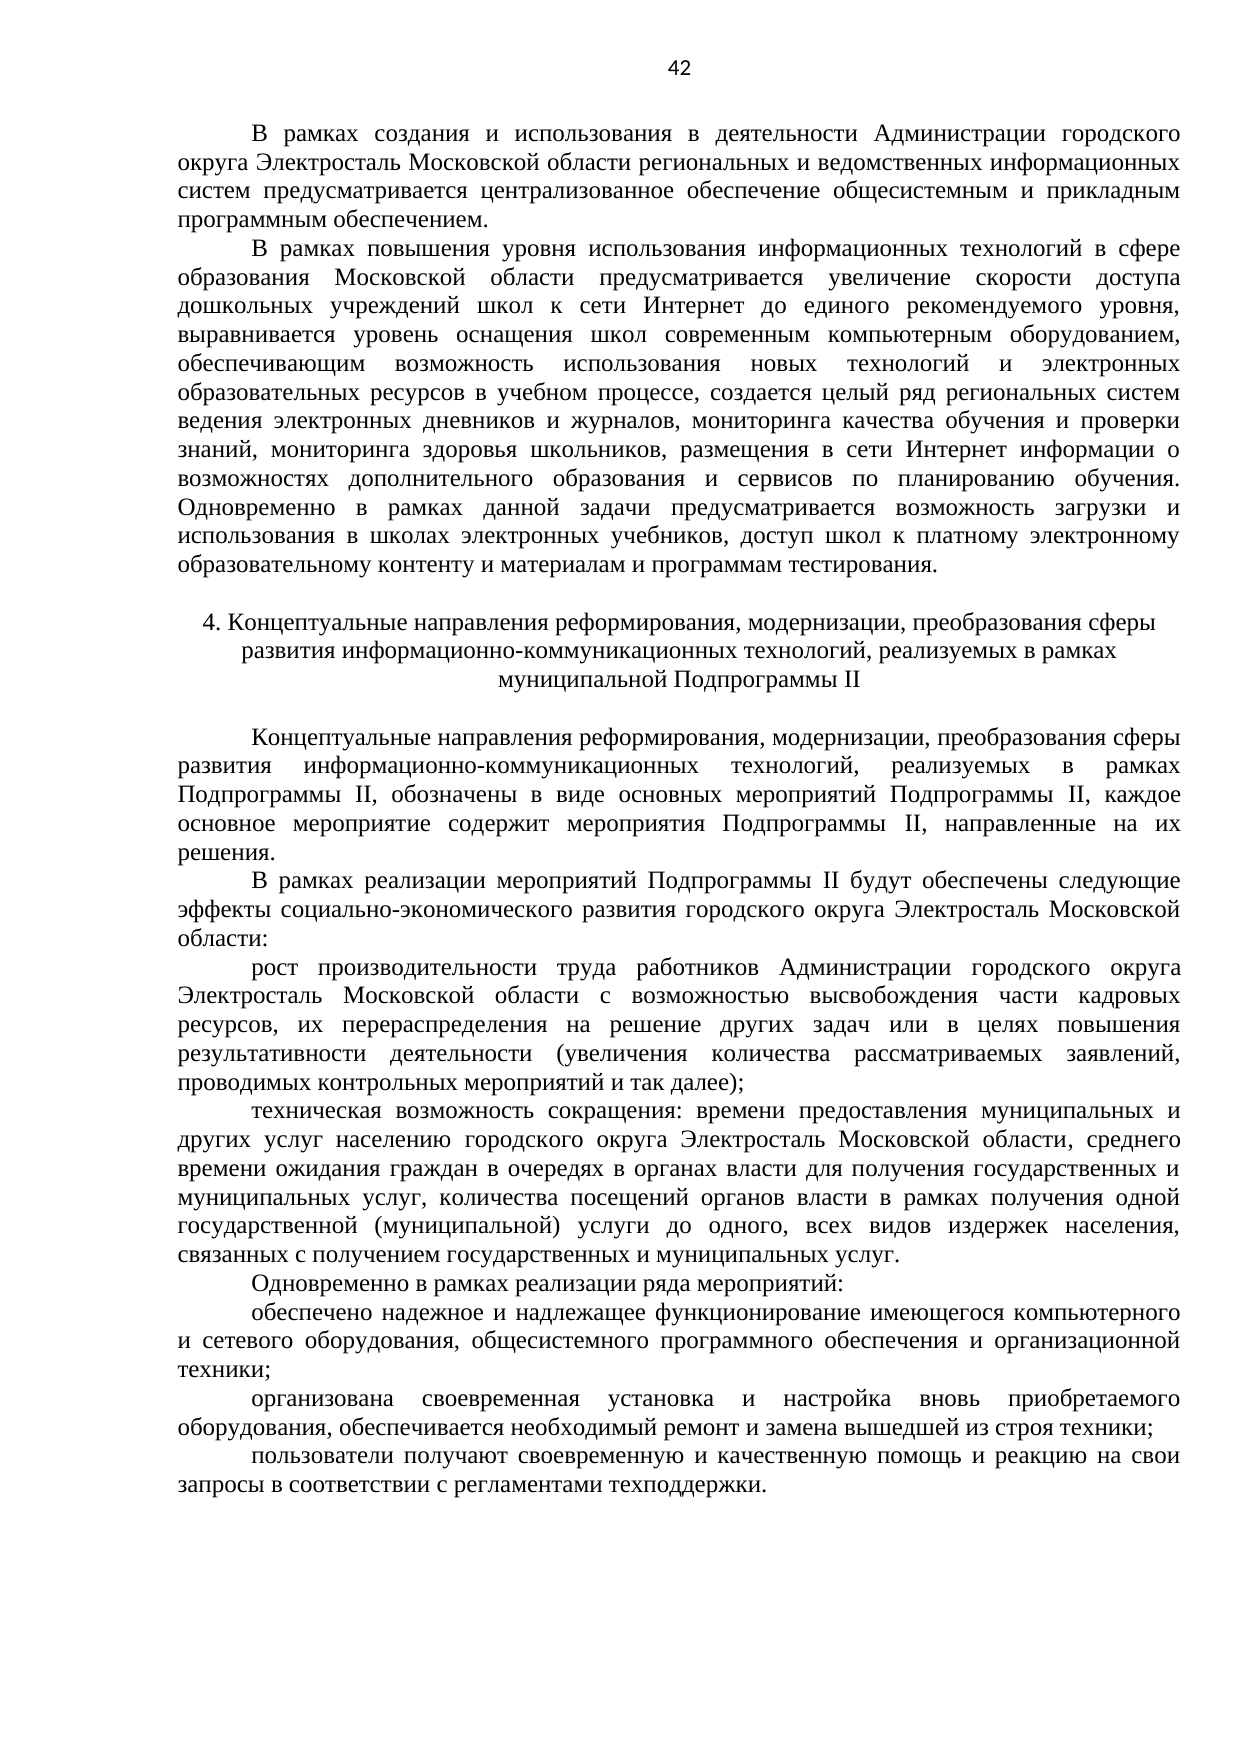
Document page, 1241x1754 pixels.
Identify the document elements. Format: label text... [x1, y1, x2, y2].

text рост производительности труда работников Администрации городского округа Электросталь Московской области с возможностью высвобождения части кадровых ресурсов, их перераспределения на решение других задач или в целях повышения результативности деятельности (увеличения количества рассматриваемых заявлений, проводимых контрольных мероприятий и так далее); [177, 952, 1181, 1096]
text В рамках повышения уровня использования информационных технологий в сфере образования Московской области предусматривается увеличение скорости доступа дошкольных учреждений школ к сети Интернет до единого рекомендуемого уровня, выравнивается уровень оснащения школ современным компьютерным оборудованием, обеспечивающим возможность использования новых технологий и электронных образовательных ресурсов в учебном процессе, создается целый ряд региональных систем ведения электронных дневников и журналов, мониторинга качества обучения и проверки знаний, мониторинга здоровья школьников, размещения в сети Интернет информации о возможностях дополнительного образования и сервисов по планированию обучения. Одновременно в рамках данной задачи предусматривается возможность загрузки и использования в школах электронных учебников, доступ школ к платному электронному образовательному контенту и материалам и программам тестирования. [177, 233, 1181, 578]
text техническая возможность сокращения: времени предоставления муниципальных и других услуг населению городского округа Электросталь Московской области, среднего времени ожидания граждан в очередях в органах власти для получения государственных и муниципальных услуг, количества посещений органов власти в рамках получения одной государственной (муниципальной) услуги до одного, всех видов издержек населения, связанных с получением государственных и муниципальных услуг. [177, 1096, 1181, 1268]
text Одновременно в рамках реализации ряда мероприятий: [177, 1268, 1181, 1297]
subtitle 4. Концептуальные направления реформирования, модернизации, преобразования сферы развития информационно-коммуникационных технологий, реализуемых в рамках муниципальной Подпрограммы II [177, 607, 1181, 693]
text пользователи получают своевременную и качественную помощь и реакцию на свои запросы в соответствии с регламентами техподдержки. [177, 1441, 1181, 1498]
text В рамках создания и использования в деятельности Администрации городского округа Электросталь Московской области региональных и ведомственных информационных систем предусматривается централизованное обеспечение общесистемным и прикладным программным обеспечением. [177, 118, 1181, 233]
text обеспечено надежное и надлежащее функционирование имеющегося компьютерного и сетевого оборудования, общесистемного программного обеспечения и организационной техники; [177, 1297, 1181, 1383]
text организована своевременная установка и настройка вновь приобретаемого оборудования, обеспечивается необходимый ремонт и замена вышедшей из строя техники; [177, 1383, 1181, 1441]
text В рамках реализации мероприятий Подпрограммы II будут обеспечены следующие эффекты социально-экономического развития городского округа Электросталь Московской области: [177, 866, 1181, 952]
text Концептуальные направления реформирования, модернизации, преобразования сферы развития информационно-коммуникационных технологий, реализуемых в рамках Подпрограммы II, обозначены в виде основных мероприятий Подпрограммы II, каждое основное мероприятие содержит мероприятия Подпрограммы II, направленные на их решения. [177, 722, 1181, 866]
